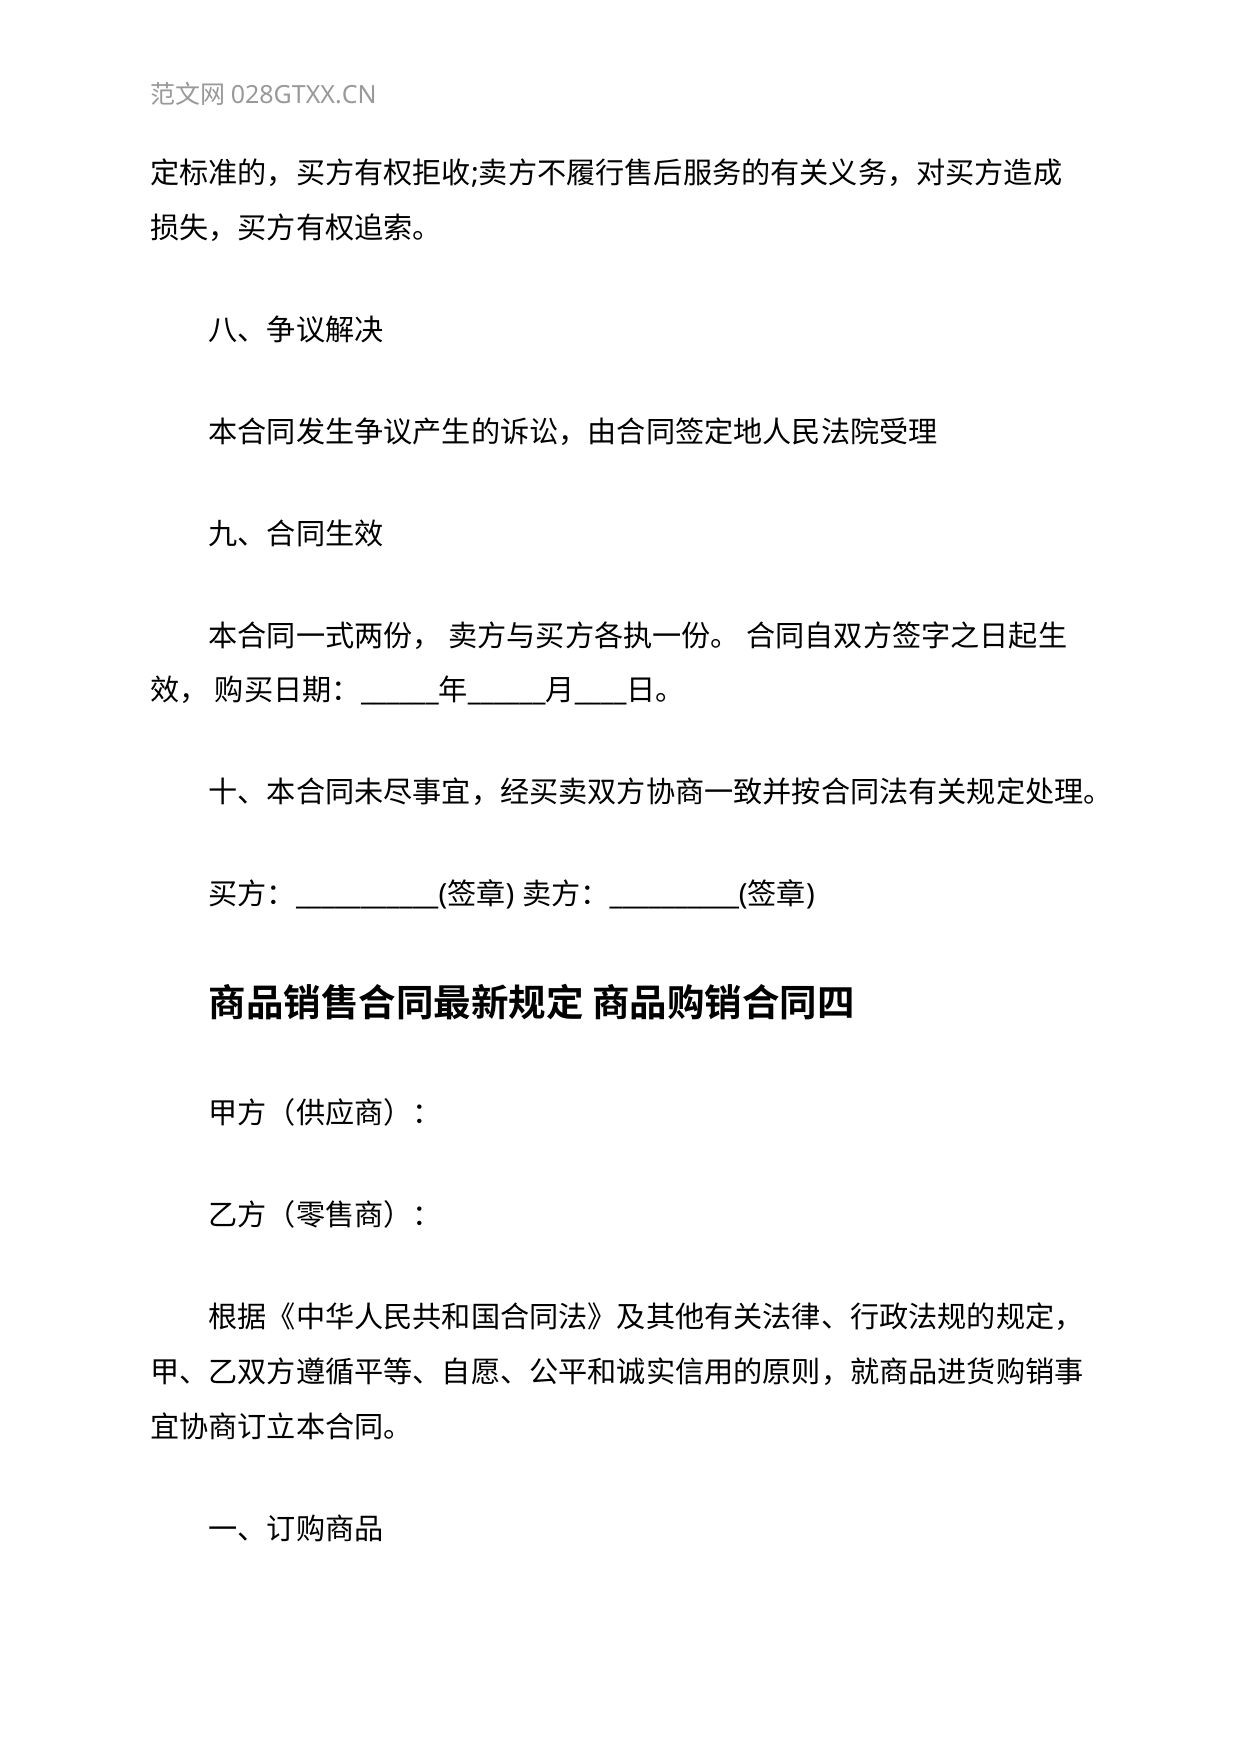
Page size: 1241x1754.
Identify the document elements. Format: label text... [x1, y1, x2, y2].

text 商品销售合同最新规定 商品购销合同四 [150, 973, 1090, 1027]
text 甲方（供应商）： [150, 1090, 1090, 1132]
text 买方：___________(签章) 卖方：__________(签章) [150, 871, 1090, 913]
text 一、订购商品 [150, 1505, 1090, 1547]
text 本合同发生争议产生的诉讼，由合同签定地人民法院受理 [150, 408, 1090, 451]
text 乙方（零售商）： [150, 1192, 1090, 1234]
text 八、争议解决 [150, 307, 1090, 349]
text 九、合同生效 [150, 510, 1090, 553]
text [150, 150, 1090, 247]
text 本合同一式两份， 卖方与买方各执一份。 合同自双方签字之日起生效， 购买日期：______年______月____日。 [150, 612, 1090, 709]
text 十、本合同未尽事宜，经买卖双方协商一致并按合同法有关规定处理。 [150, 769, 1090, 811]
text 根据《中华人民共和国合同法》及其他有关法律、行政法规的规定，甲、乙双方遵循平等、自愿、公平和诚实信用的原则，就商品进货购销事宜协商订立本合同。 [150, 1294, 1090, 1446]
